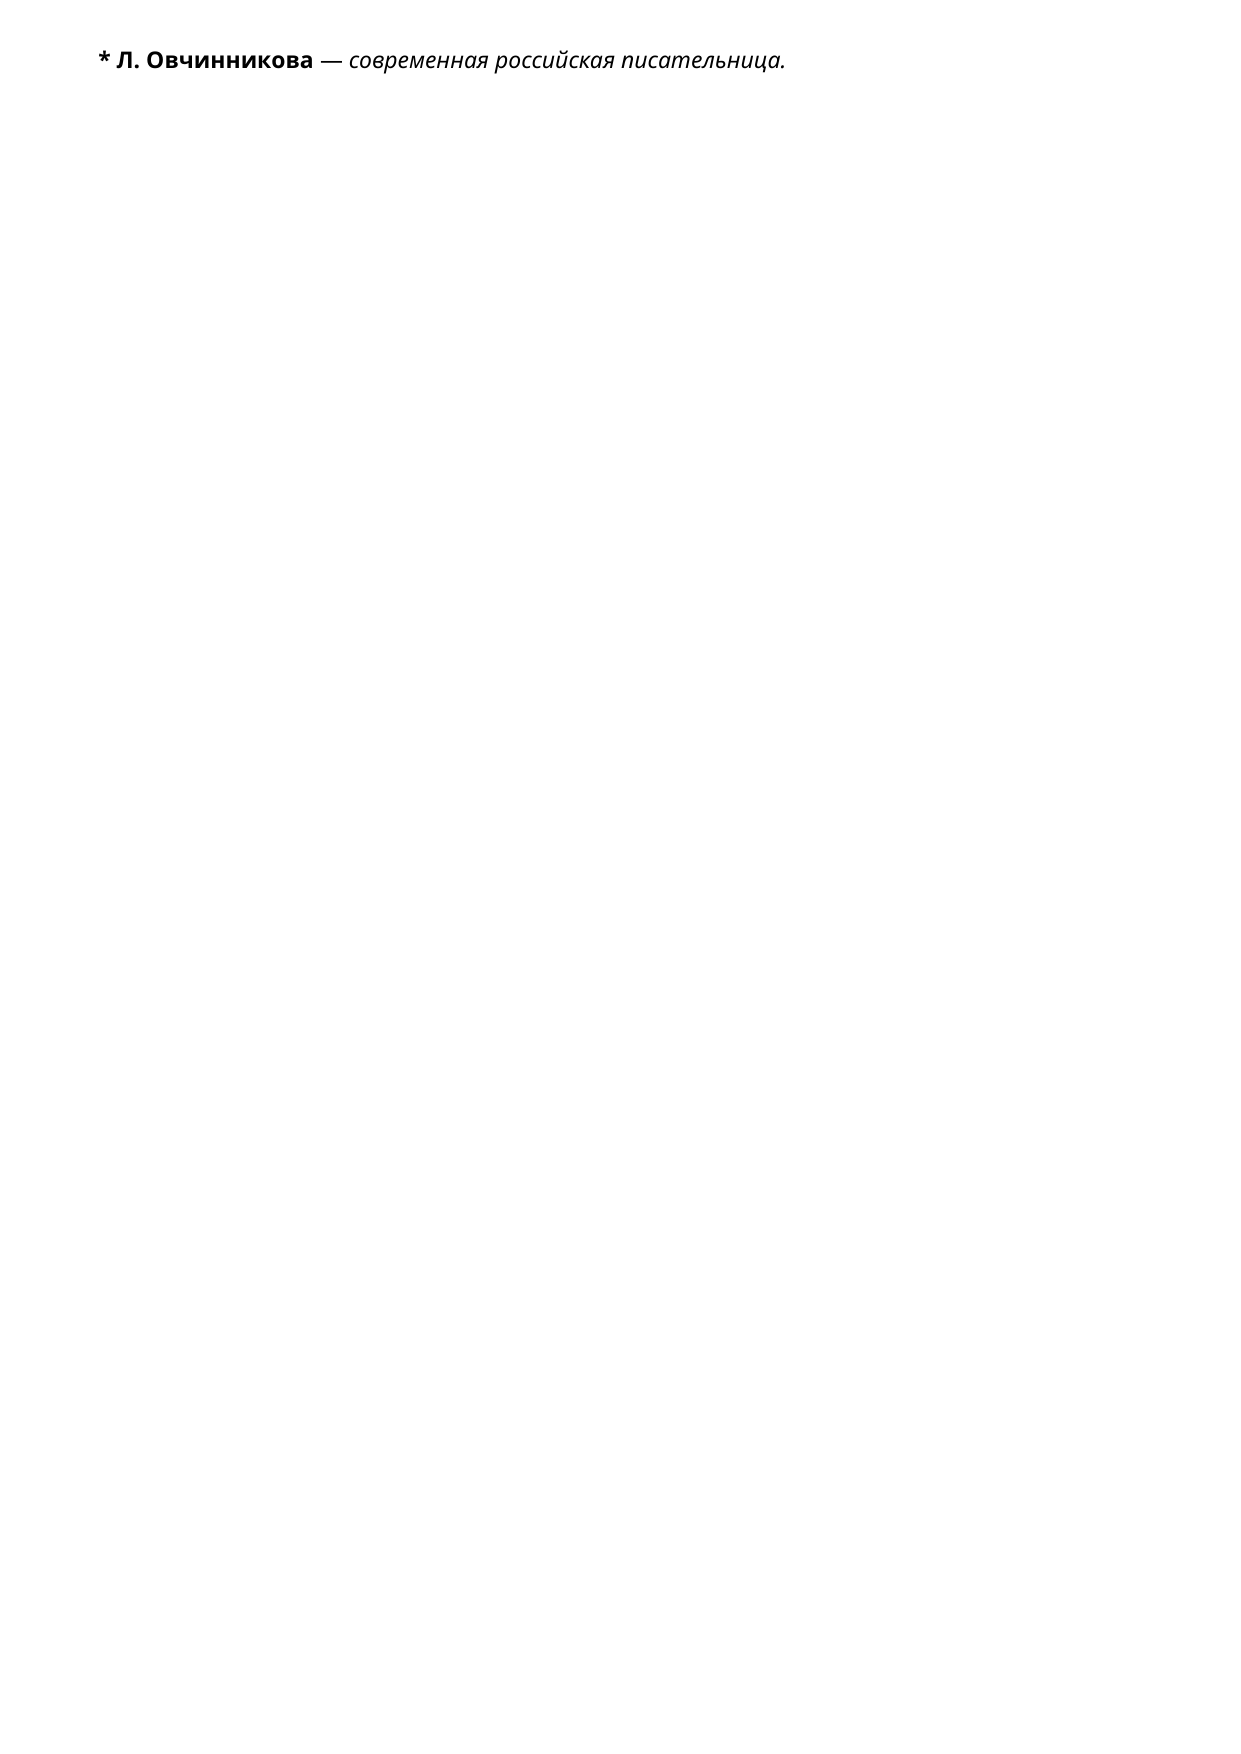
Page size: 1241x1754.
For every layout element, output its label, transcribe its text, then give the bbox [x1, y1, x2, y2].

text * Л. Овчинникова — современная российская писательница. [59, 44, 1181, 76]
